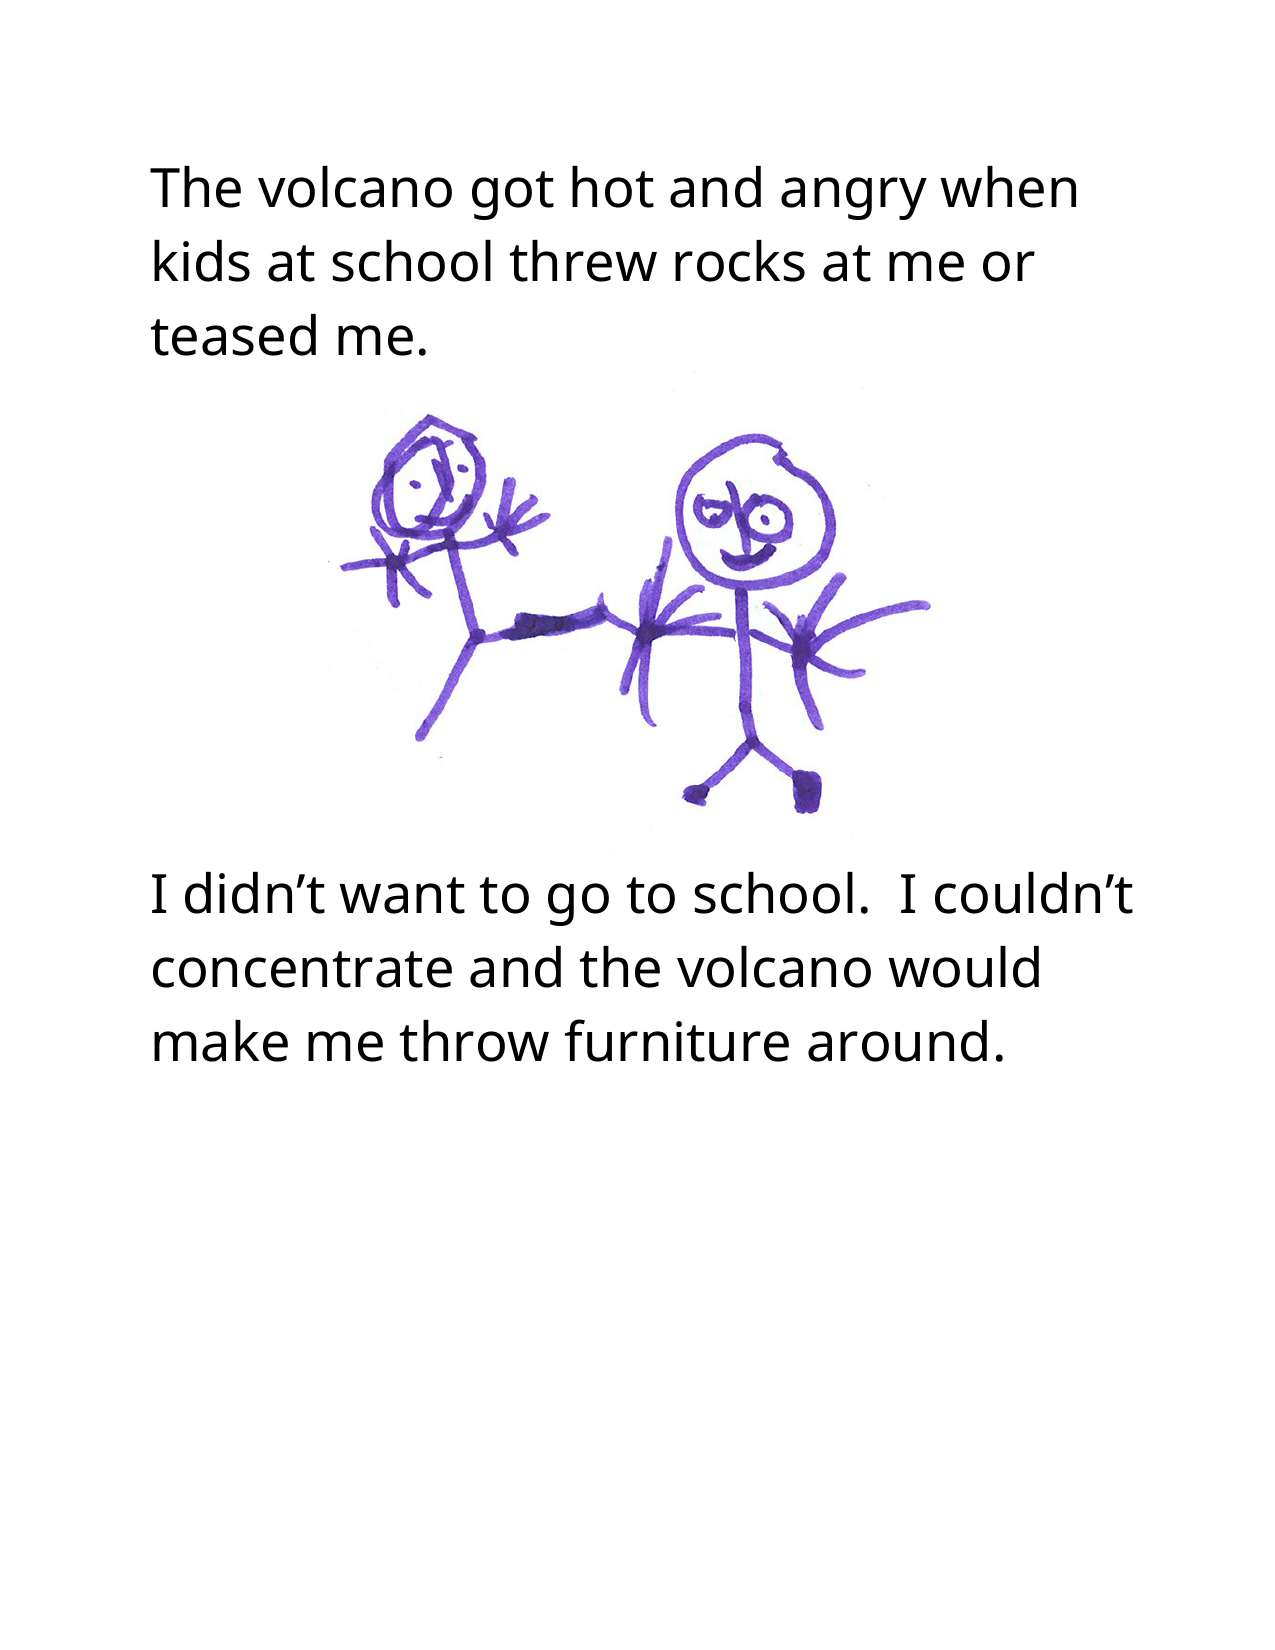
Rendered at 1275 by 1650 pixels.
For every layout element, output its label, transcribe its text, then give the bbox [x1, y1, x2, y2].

text The volcano got hot and angry when kids at school threw rocks at me or teased me. [150, 150, 1144, 371]
text I didn’t want to go to school. I couldn’t concentrate and the volcano would make me throw furniture around. [150, 856, 1144, 1077]
